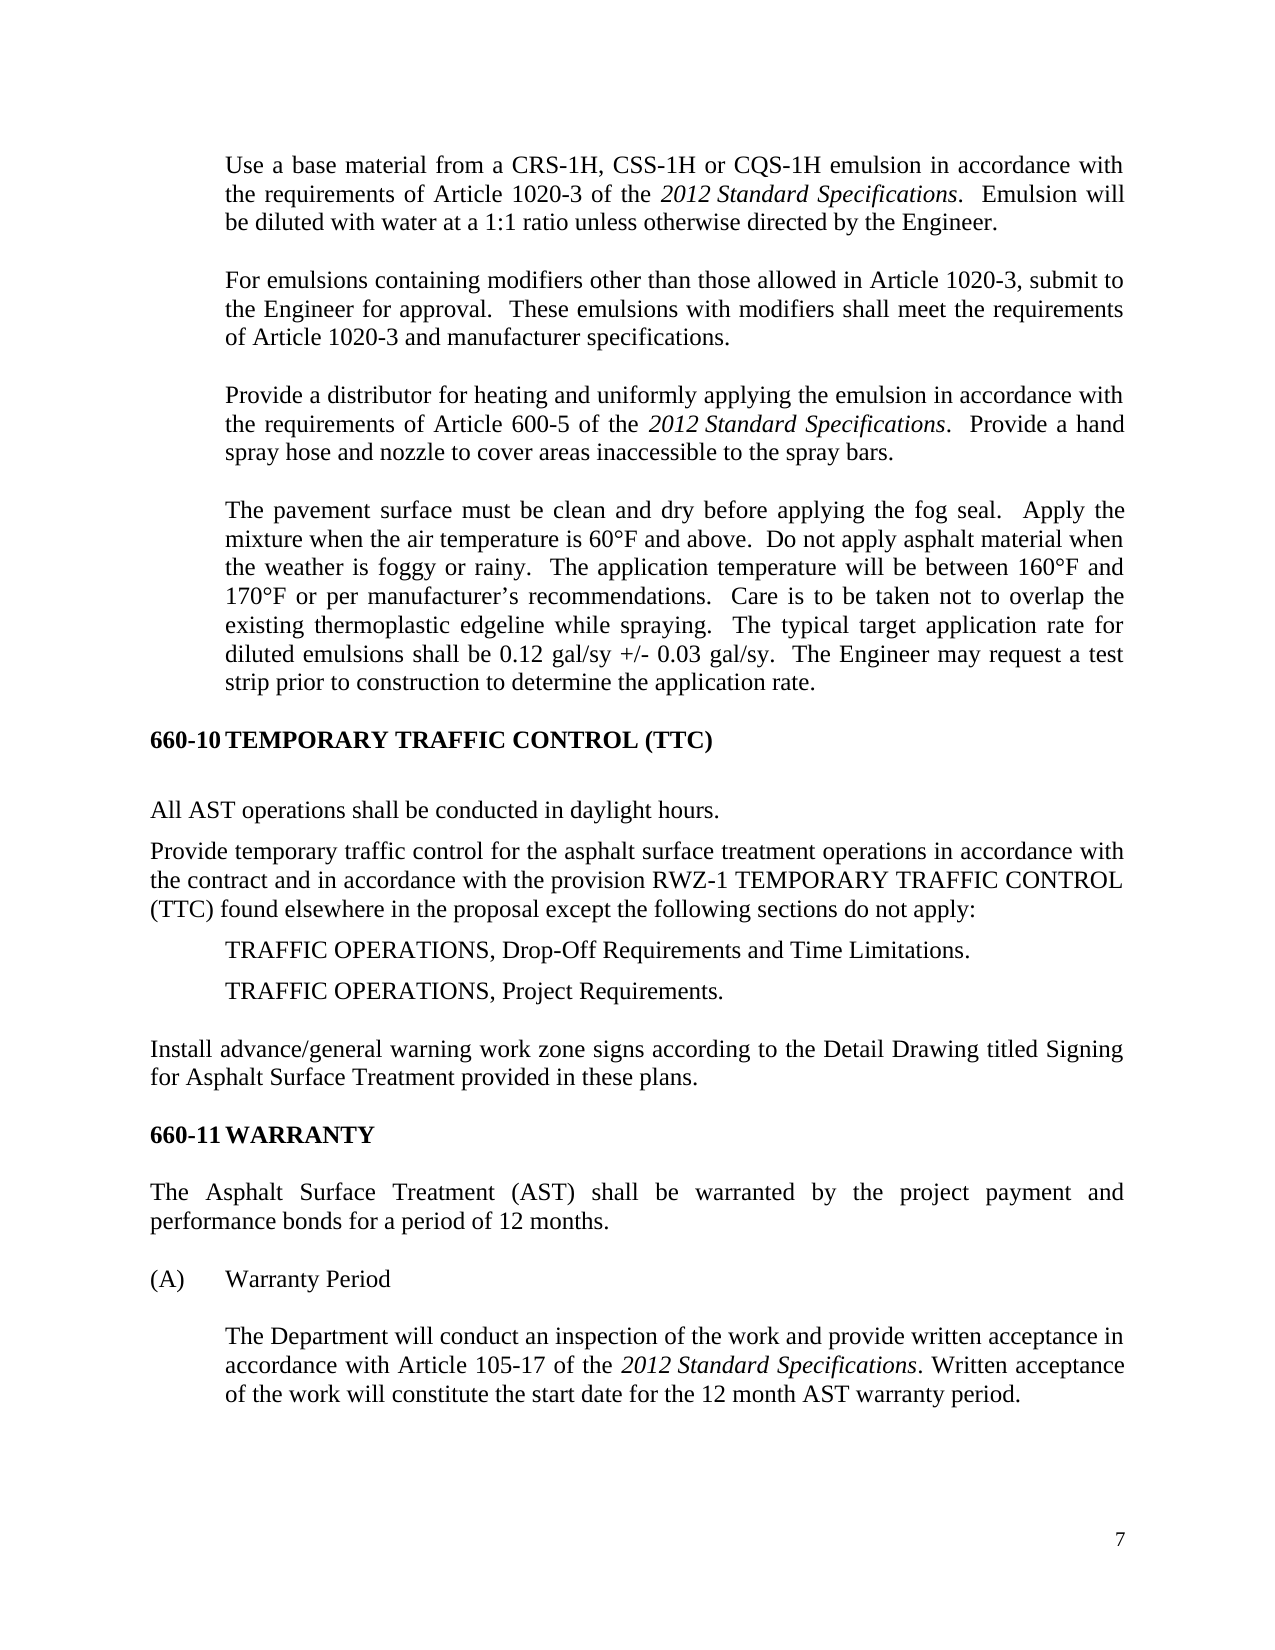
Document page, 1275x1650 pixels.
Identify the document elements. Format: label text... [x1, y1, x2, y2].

text 660-10 TEMPORARY traffic Control (TTC) [150, 725, 1125, 754]
text For emulsions containing modifiers other than those allowed in Article 1020-3, submit to the Engineer for approval. These emulsions with modifiers shall meet the requirements of Article 1020-3 and manufacturer specifications. [225, 265, 1125, 351]
text (A) Warranty Period [150, 1264, 1125, 1292]
text TRAFFIC OPERATIONS, Drop-Off Requirements and Time Limitations. [150, 935, 1125, 964]
text Use a base material from a CRS-1H, CSS-1H or CQS-1H emulsion in accordance with the requirements of Article 1020-3 of the 2012 Standard Specifications. Emulsion will be diluted with water at a 1:1 ratio unless otherwise directed by the Engineer. [225, 150, 1125, 236]
text Provide a distributor for heating and uniformly applying the emulsion in accordance with the requirements of Article 600-5 of the 2012 Standard Specifications. Provide a hand spray hose and nozzle to cover areas inaccessible to the spray bars. [225, 380, 1125, 466]
text Install advance/general warning work zone signs according to the Detail Drawing titled Signing for Asphalt Surface Treatment provided in these plans. [150, 1034, 1125, 1091]
text Provide temporary traffic control for the asphalt surface treatment operations in accordance with the contract and in accordance with the provision RWZ-1 TEMPORARY TRAFFIC CONTROL (TTC) found elsewhere in the proposal except the following sections do not apply: [150, 836, 1125, 922]
text The pavement surface must be clean and dry before applying the fog seal. Apply the mixture when the air temperature is 60°F and above. Do not apply asphalt material when the weather is foggy or rainy. The application temperature will be between 160°F and 170°F or per manufacturer’s recommendations. Care is to be taken not to overlap the existing thermoplastic edgeline while spraying. The typical target application rate for diluted emulsions shall be 0.12 gal/sy +/- 0.03 gal/sy. The Engineer may request a test strip prior to construction to determine the application rate. [225, 495, 1125, 696]
text 660-11 WARRANTY [150, 1120, 1125, 1149]
text All AST operations shall be conducted in daylight hours. [150, 795, 1125, 824]
text The Department will conduct an inspection of the work and provide written acceptance in accordance with Article 105-17 of the 2012 Standard Specifications. Written acceptance of the work will constitute the start date for the 12 month AST warranty period. [225, 1321, 1125, 1407]
text TRAFFIC OPERATIONS, Project Requirements. [150, 976, 1125, 1005]
text The Asphalt Surface Treatment (AST) shall be warranted by the project payment and performance bonds for a period of 12 months. [150, 1177, 1125, 1235]
